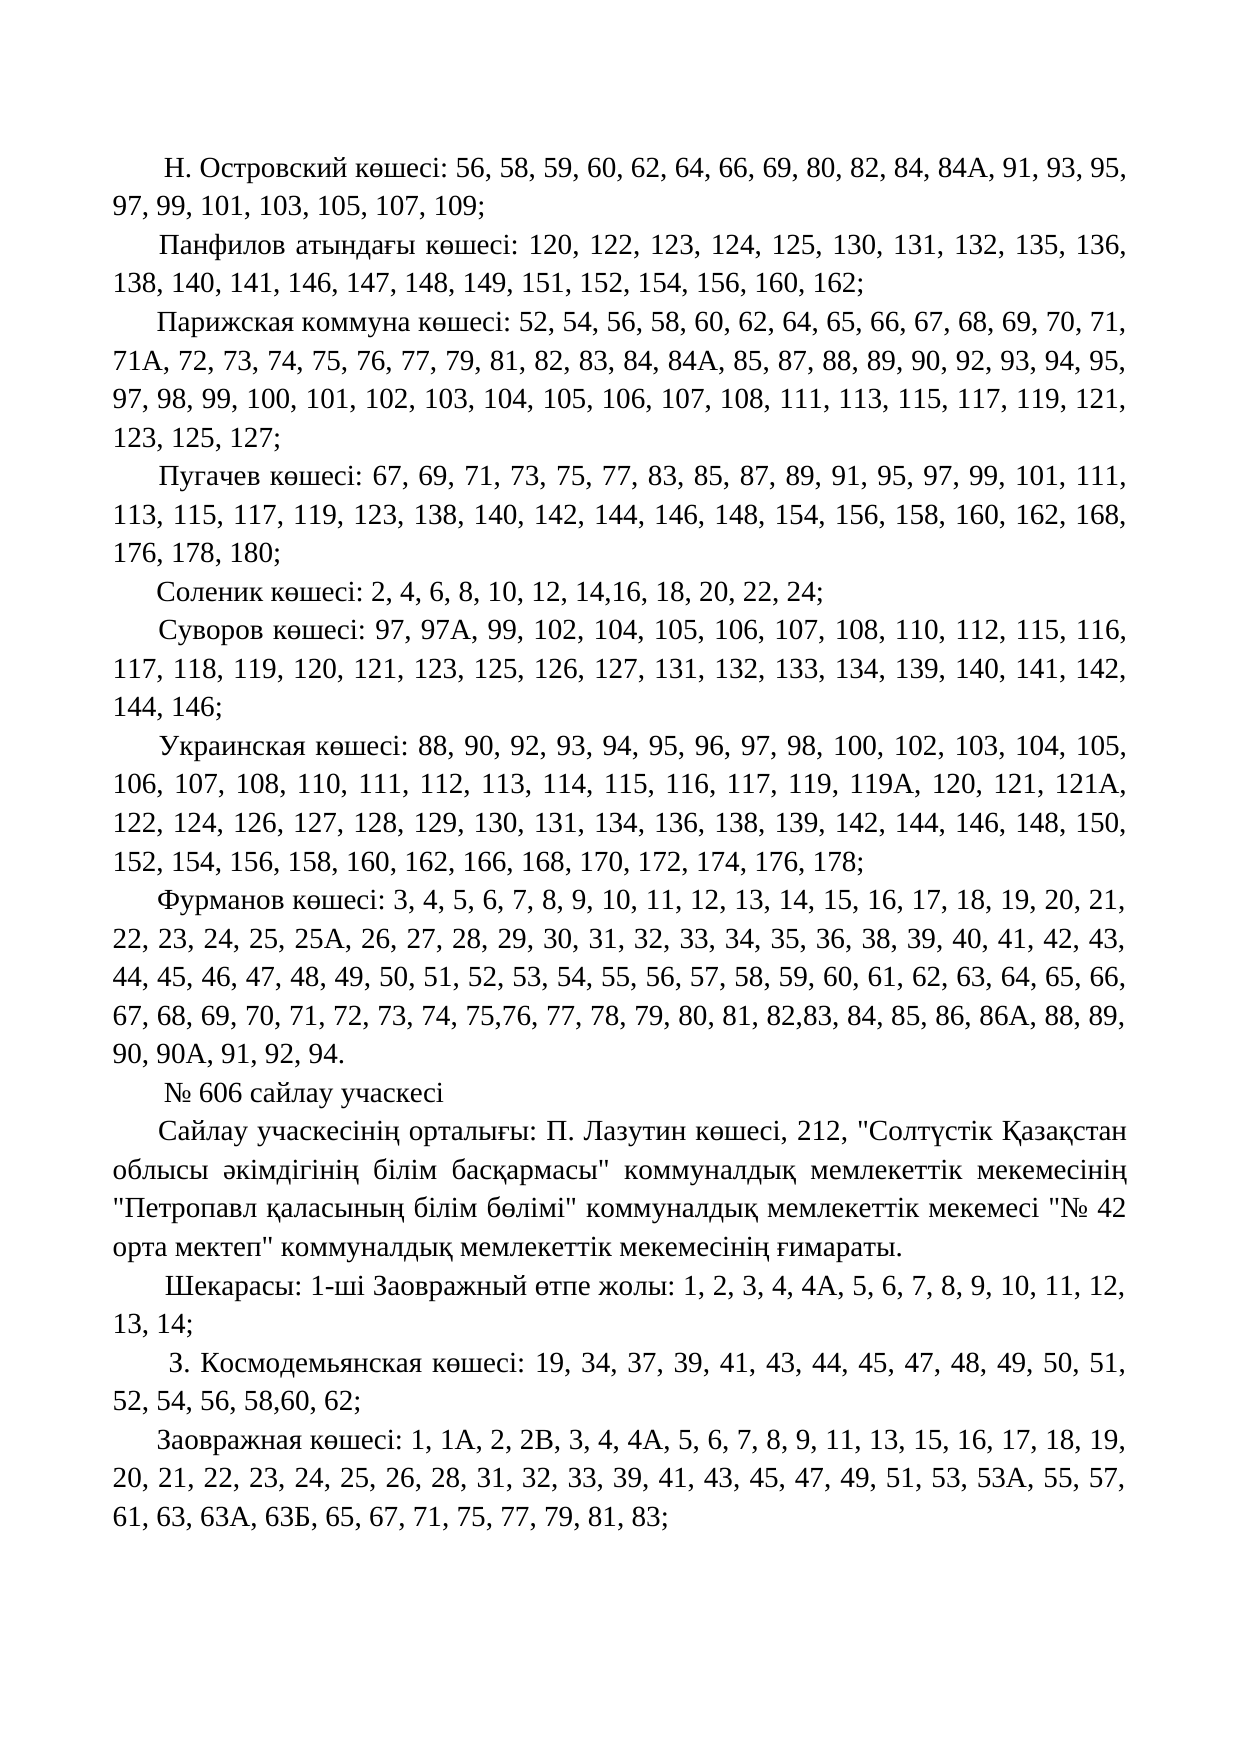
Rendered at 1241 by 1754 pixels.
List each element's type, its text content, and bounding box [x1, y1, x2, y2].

text Соленик көшесі: 2, 4, 6, 8, 10, 12, 14,16, 18, 20, 22, 24; [112, 574, 1128, 607]
text Фурманов көшесі: 3, 4, 5, 6, 7, 8, 9, 10, 11, 12, 13, 14, 15, 16, 17, 18, 19, 20, 21, 22, 23, 24, 25, 25А, 26, 27, 28, 29, 30, 31, 32, 33, 34, 35, 36, 38, 39, 40, 41, 42, 43, 44, 45, 46, 47, 48, 49, 50, 51, 52, 53, 54, 55, 56, 57, 58, 59, 60, 61, 62, 63, 64, 65, 66, 67, 68, 69, 70, 71, 72, 73, 74, 75,76, 77, 78, 79, 80, 81, 82,83, 84, 85, 86, 86А, 88, 89, 90, 90А, 91, 92, 94. [112, 882, 1128, 1070]
text Заовражная көшесі: 1, 1А, 2, 2В, 3, 4, 4А, 5, 6, 7, 8, 9, 11, 13, 15, 16, 17, 18, 19, 20, 21, 22, 23, 24, 25, 26, 28, 31, 32, 33, 39, 41, 43, 45, 47, 49, 51, 53, 53А, 55, 57, 61, 63, 63А, 63Б, 65, 67, 71, 75, 77, 79, 81, 83; [112, 1422, 1128, 1532]
text Панфилов атындағы көшесі: 120, 122, 123, 124, 125, 130, 131, 132, 135, 136, 138, 140, 141, 146, 147, 148, 149, 151, 152, 154, 156, 160, 162; [112, 227, 1128, 299]
text Пугачев көшесі: 67, 69, 71, 73, 75, 77, 83, 85, 87, 89, 91, 95, 97, 99, 101, 111, 113, 115, 117, 119, 123, 138, 140, 142, 144, 146, 148, 154, 156, 158, 160, 162, 168, 176, 178, 180; [112, 458, 1128, 569]
text Суворов көшесі: 97, 97А, 99, 102, 104, 105, 106, 107, 108, 110, 112, 115, 116, 117, 118, 119, 120, 121, 123, 125, 126, 127, 131, 132, 133, 134, 139, 140, 141, 142, 144, 146; [112, 612, 1128, 723]
text Парижская коммуна көшесі: 52, 54, 56, 58, 60, 62, 64, 65, 66, 67, 68, 69, 70, 71, 71А, 72, 73, 74, 75, 76, 77, 79, 81, 82, 83, 84, 84А, 85, 87, 88, 89, 90, 92, 93, 94, 95, 97, 98, 99, 100, 101, 102, 103, 104, 105, 106, 107, 108, 111, 113, 115, 117, 119, 121, 123, 125, 127; [112, 304, 1128, 453]
text Шекарасы: 1-ші Заовражный өтпе жолы: 1, 2, 3, 4, 4А, 5, 6, 7, 8, 9, 10, 11, 12, 13, 14; [112, 1268, 1128, 1340]
text Н. Островский көшесі: 56, 58, 59, 60, 62, 64, 66, 69, 80, 82, 84, 84А, 91, 93, 95, 97, 99, 101, 103, 105, 107, 109; [112, 150, 1128, 222]
text Сайлау учаскесінің орталығы: П. Лазутин көшесі, 212, "Солтүстік Қазақстан облысы әкімдігінің білім басқармасы" коммуналдық мемлекеттік мекемесінің "Петропавл қаласының білім бөлімі" коммуналдық мемлекеттік мекемесі "№ 42 орта мектеп" коммуналдық мемлекеттік мекемесінің ғимараты. [112, 1113, 1128, 1263]
text № 606 сайлау учаскесі [112, 1075, 1128, 1108]
text З. Космодемьянская көшесі: 19, 34, 37, 39, 41, 43, 44, 45, 47, 48, 49, 50, 51, 52, 54, 56, 58,60, 62; [112, 1345, 1128, 1417]
text Украинская көшесі: 88, 90, 92, 93, 94, 95, 96, 97, 98, 100, 102, 103, 104, 105, 106, 107, 108, 110, 111, 112, 113, 114, 115, 116, 117, 119, 119А, 120, 121, 121А, 122, 124, 126, 127, 128, 129, 130, 131, 134, 136, 138, 139, 142, 144, 146, 148, 150, 152, 154, 156, 158, 160, 162, 166, 168, 170, 172, 174, 176, 178; [112, 728, 1128, 877]
